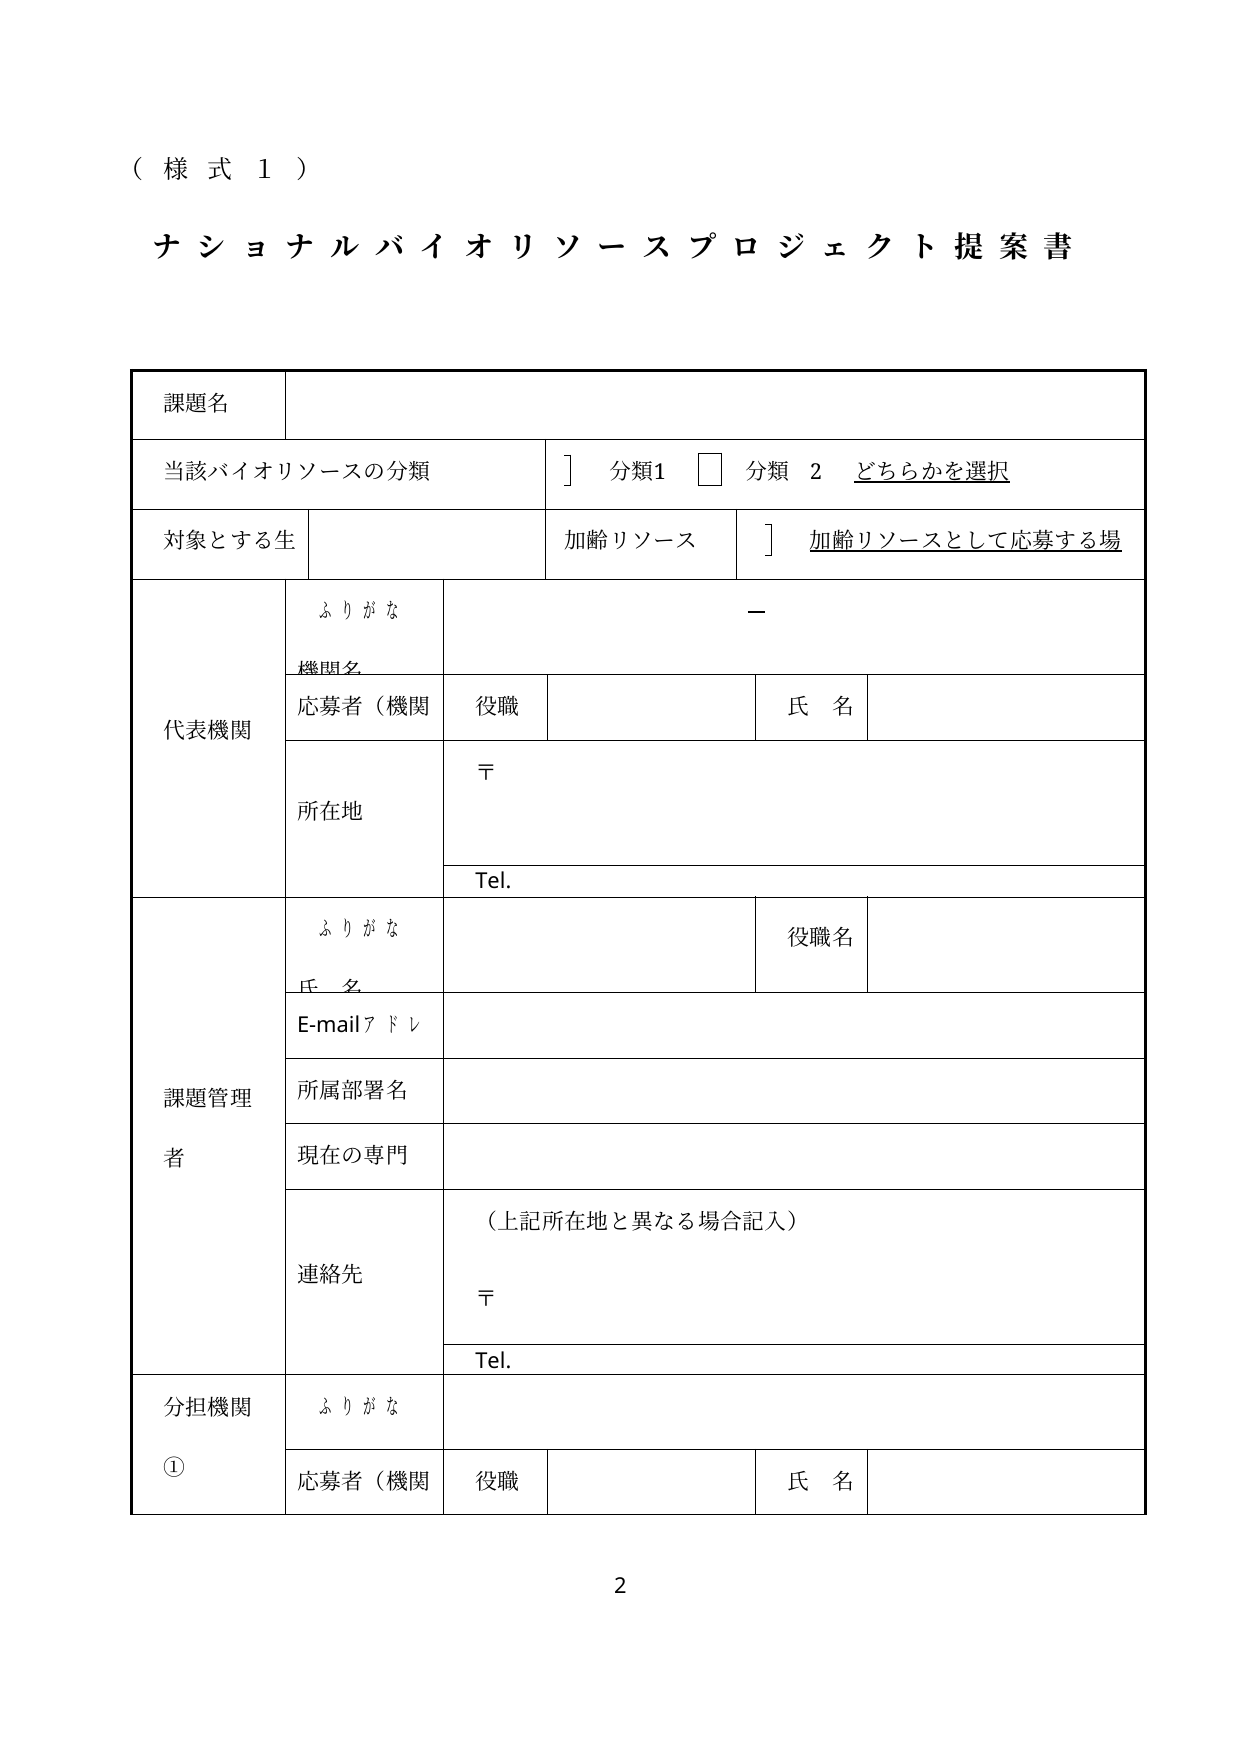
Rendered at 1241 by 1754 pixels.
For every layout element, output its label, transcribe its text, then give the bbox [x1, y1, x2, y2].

table_cell 加齢リソースとして応募する場合は選択 [737, 510, 1144, 578]
table_cell 所属部署名 [286, 1059, 443, 1123]
table_cell [548, 1450, 755, 1514]
table_cell 役職名 [444, 1450, 547, 1514]
table_cell 分類1 分類2 どちらかを選択 [546, 440, 1144, 509]
table_cell [309, 510, 545, 578]
table_cell 当該バイオリソースの分類 [133, 440, 545, 509]
table_cell 役職名 [756, 898, 867, 992]
table_cell 連絡先 [286, 1190, 443, 1374]
table_cell ふりがな 氏 名 [286, 898, 443, 992]
table_cell [444, 580, 1144, 674]
table_cell ふりがな 機関名 [286, 1375, 443, 1449]
table_cell 応募者（機関の長） [286, 675, 443, 740]
table_cell [444, 993, 1144, 1058]
table_cell [868, 1450, 1144, 1514]
table_cell 分担機関① [133, 1375, 285, 1514]
table_cell 対象とする生物種等名 [133, 510, 308, 578]
table_cell Tel. [444, 866, 1144, 896]
table_cell Tel. [444, 1345, 1144, 1374]
table_cell [444, 1124, 1144, 1189]
table_cell [444, 1375, 1144, 1449]
table_cell [444, 898, 755, 992]
table_cell [548, 675, 755, 740]
table_cell [868, 675, 1144, 740]
table_cell [444, 1059, 1144, 1123]
table_cell 氏 名 [756, 1450, 867, 1514]
table_cell 加齢リソース [546, 510, 736, 578]
table_cell E-mailアドレス [286, 993, 443, 1058]
table_cell 代表機関 [133, 580, 285, 896]
table_header 課題名 [133, 372, 285, 439]
table_header [286, 372, 1144, 439]
text ナショナルバイオリソースプロジェクト提案書 [118, 214, 1122, 275]
table_cell 所在地 [286, 741, 443, 896]
table_cell [868, 898, 1144, 992]
table_cell 役職名 [444, 675, 547, 740]
table_cell 氏 名 [756, 675, 867, 740]
table_cell 現在の専門 [286, 1124, 443, 1189]
table_cell 応募者（機関の長） [286, 1450, 443, 1514]
text （様式１） [118, 137, 1122, 198]
table_cell 〒 [444, 741, 1144, 864]
table_cell （上記所在地と異なる場合記入） 〒 [444, 1190, 1144, 1344]
table_cell 課題管理者 [133, 898, 285, 1374]
table_cell ふりがな 機関名 [286, 580, 443, 674]
